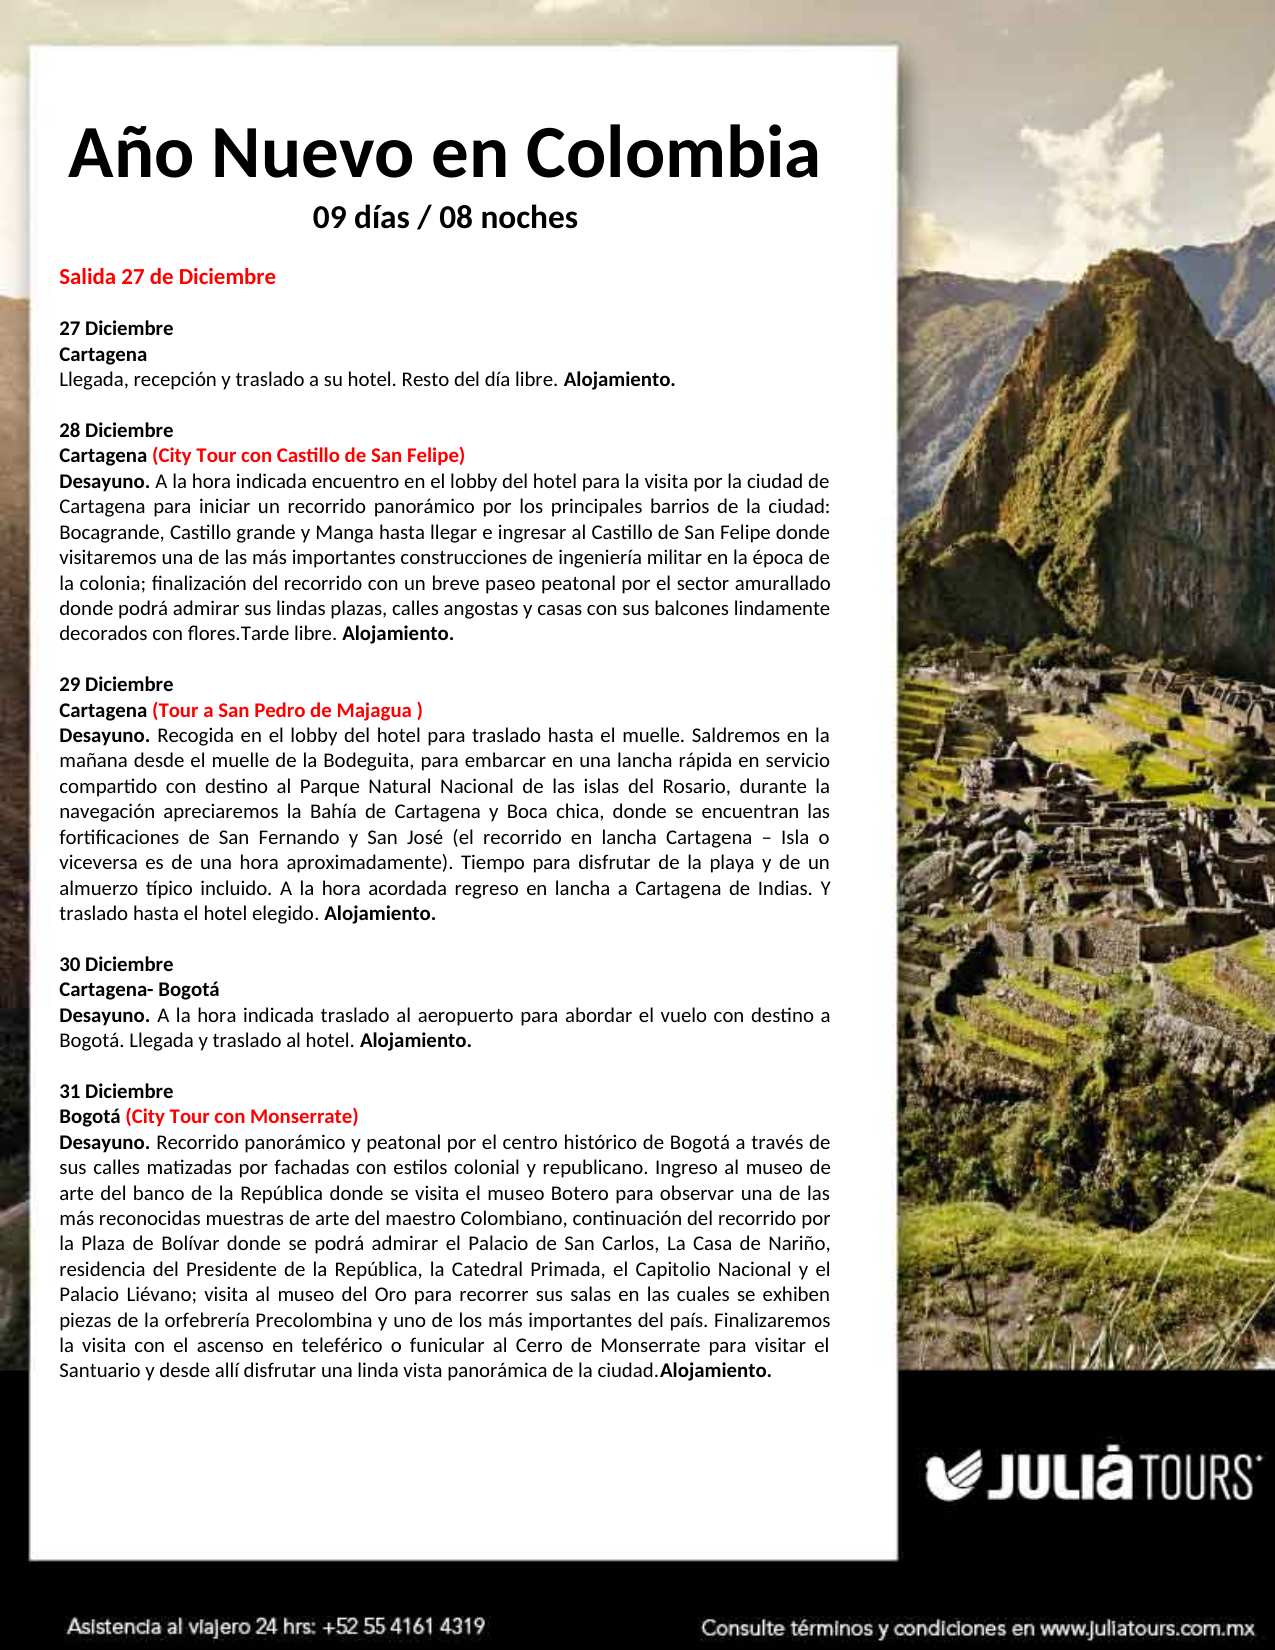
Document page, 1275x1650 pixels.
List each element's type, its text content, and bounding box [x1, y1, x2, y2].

text 28 Diciembre [59, 417, 832, 443]
text Cartagena (City Tour con Castillo de San Felipe) [59, 443, 832, 468]
text Desayuno. A la hora indicada traslado al aeropuerto para abordar el vuelo con destino a Bogotá. Llegada y traslado al hotel. Alojamiento. [59, 1002, 832, 1053]
text Cartagena (Tour a San Pedro de Majagua ) [59, 697, 832, 722]
text 30 Diciembre [59, 951, 832, 976]
text Bogotá (City Tour con Monserrate) [59, 1103, 832, 1129]
text Desayuno. Recorrido panorámico y peatonal por el centro histórico de Bogotá a través de sus calles matizadas por fachadas con estilos colonial y republicano. Ingreso al museo de arte del banco de la República donde se visita el museo Botero para observar una de las más reconocidas muestras de arte del maestro Colombiano, continuación del recorrido por la Plaza de Bolívar donde se podrá admirar el Palacio de San Carlos, La Casa de Nariño, residencia del Presidente de la República, la Catedral Primada, el Capitolio Nacional y el Palacio Liévano; visita al museo del Oro para recorrer sus salas en las cuales se exhiben piezas de la orfebrería Precolombina y uno de los más importantes del país. Finalizaremos la visita con el ascenso en teleférico o funicular al Cerro de Monserrate para visitar el Santuario y desde allí disfrutar una linda vista panorámica de la ciudad.Alojamiento. [59, 1129, 832, 1383]
picture [0, 0, 1275, 1650]
text Salida 27 de Diciembre [59, 262, 832, 290]
text Desayuno. A la hora indicada encuentro en el lobby del hotel para la visita por la ciudad de Cartagena para iniciar un recorrido panorámico por los principales barrios de la ciudad: Bocagrande, Castillo grande y Manga hasta llegar e ingresar al Castillo de San Felipe donde visitaremos una de las más importantes construcciones de ingeniería militar en la época de la colonia; finalización del recorrido con un breve paseo peatonal por el sector amurallado donde podrá admirar sus lindas plazas, calles angostas y casas con sus balcones lindamente decorados con flores.Tarde libre. Alojamiento. [59, 468, 832, 646]
text Cartagena [59, 341, 832, 366]
text 31 Diciembre [59, 1078, 832, 1103]
text 27 Diciembre [59, 316, 832, 341]
text 09 días / 08 noches [59, 196, 832, 237]
text Año Nuevo en Colombia [59, 104, 832, 196]
text Llegada, recepción y traslado a su hotel. Resto del día libre. Alojamiento. [59, 366, 832, 392]
text 29 Diciembre [59, 671, 832, 697]
text Desayuno. Recogida en el lobby del hotel para traslado hasta el muelle. Saldremos en la mañana desde el muelle de la Bodeguita, para embarcar en una lancha rápida en servicio compartido con destino al Parque Natural Nacional de las islas del Rosario, durante la navegación apreciaremos la Bahía de Cartagena y Boca chica, donde se encuentran las fortificaciones de San Fernando y San José (el recorrido en lancha Cartagena – Isla o viceversa es de una hora aproximadamente). Tiempo para disfrutar de la playa y de un almuerzo típico incluido. A la hora acordada regreso en lancha a Cartagena de Indias. Y traslado hasta el hotel elegido. Alojamiento. [59, 722, 832, 926]
text Cartagena- Bogotá [59, 976, 832, 1002]
